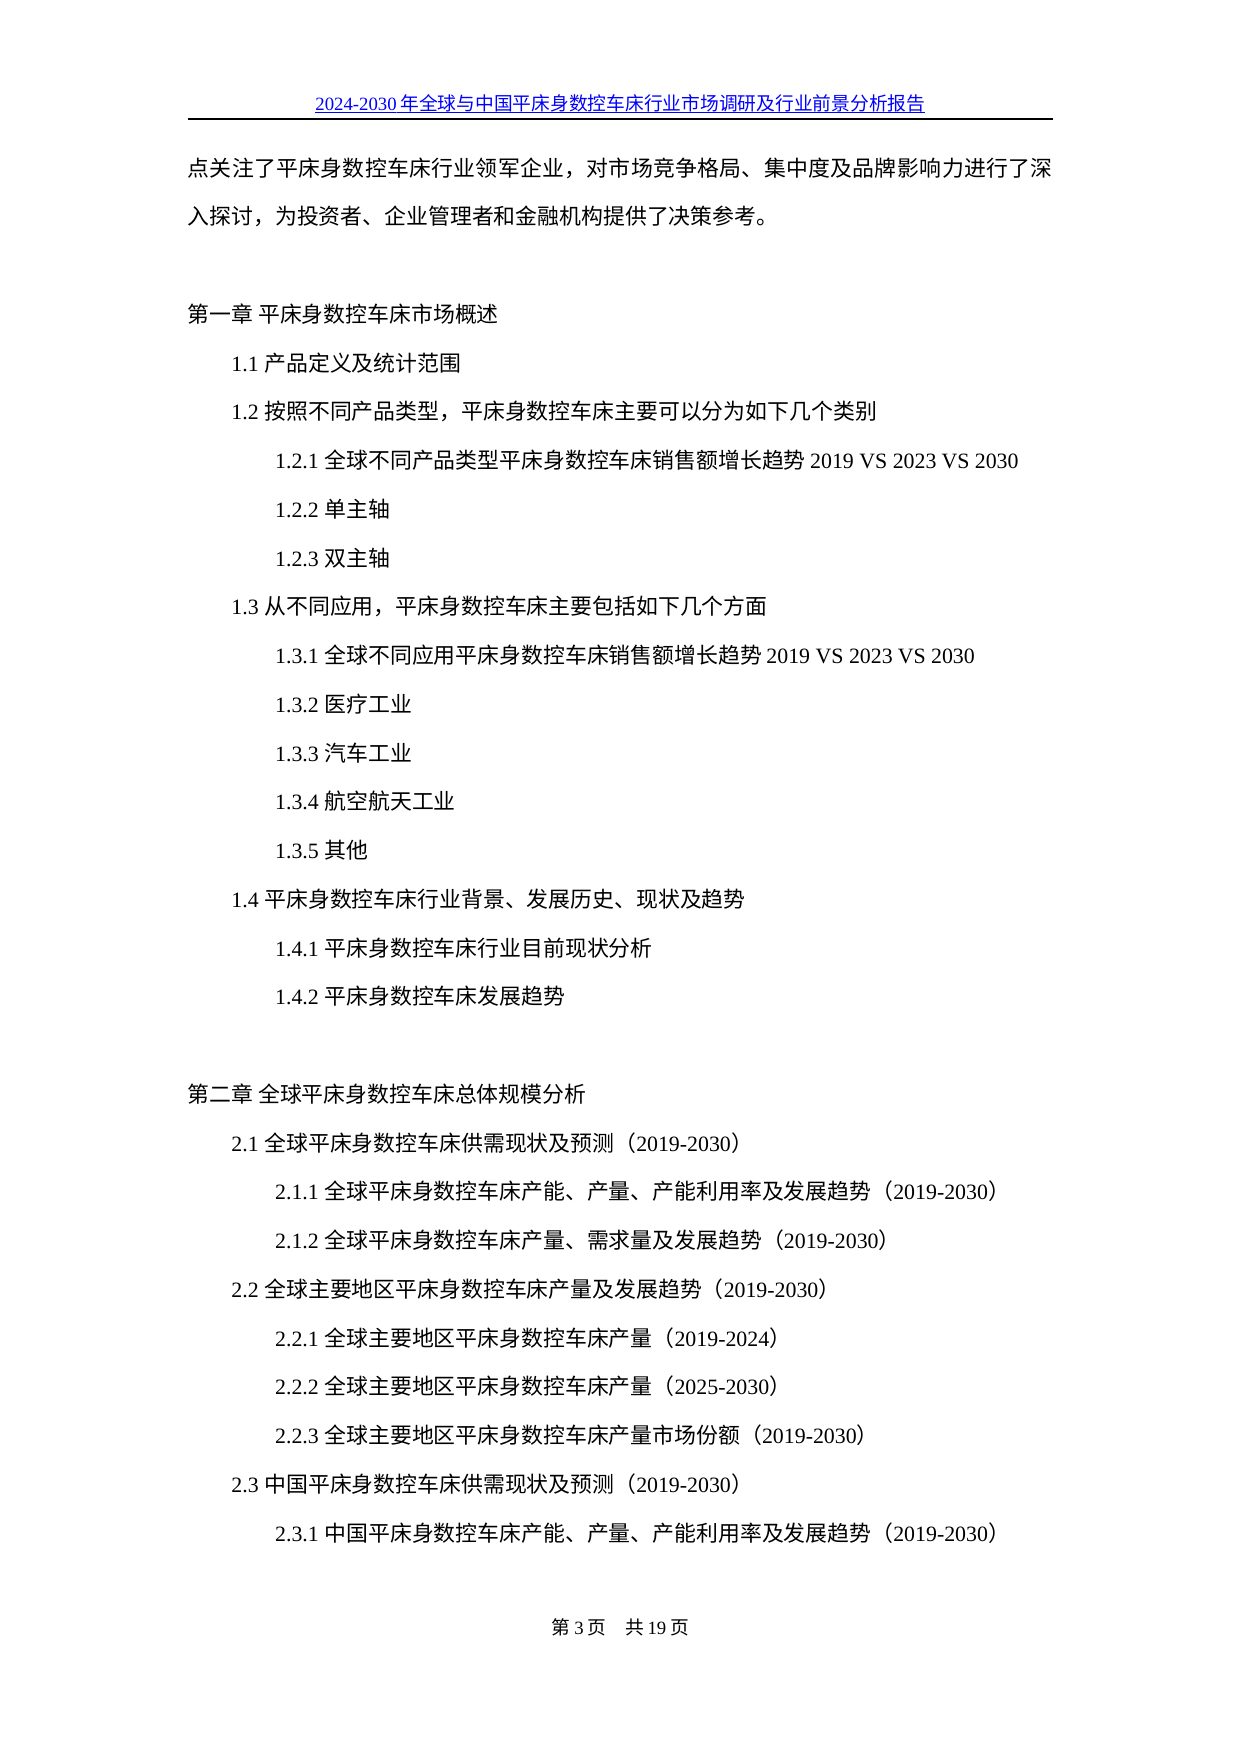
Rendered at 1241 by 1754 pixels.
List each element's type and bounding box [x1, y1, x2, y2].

text [187, 150, 1053, 1548]
